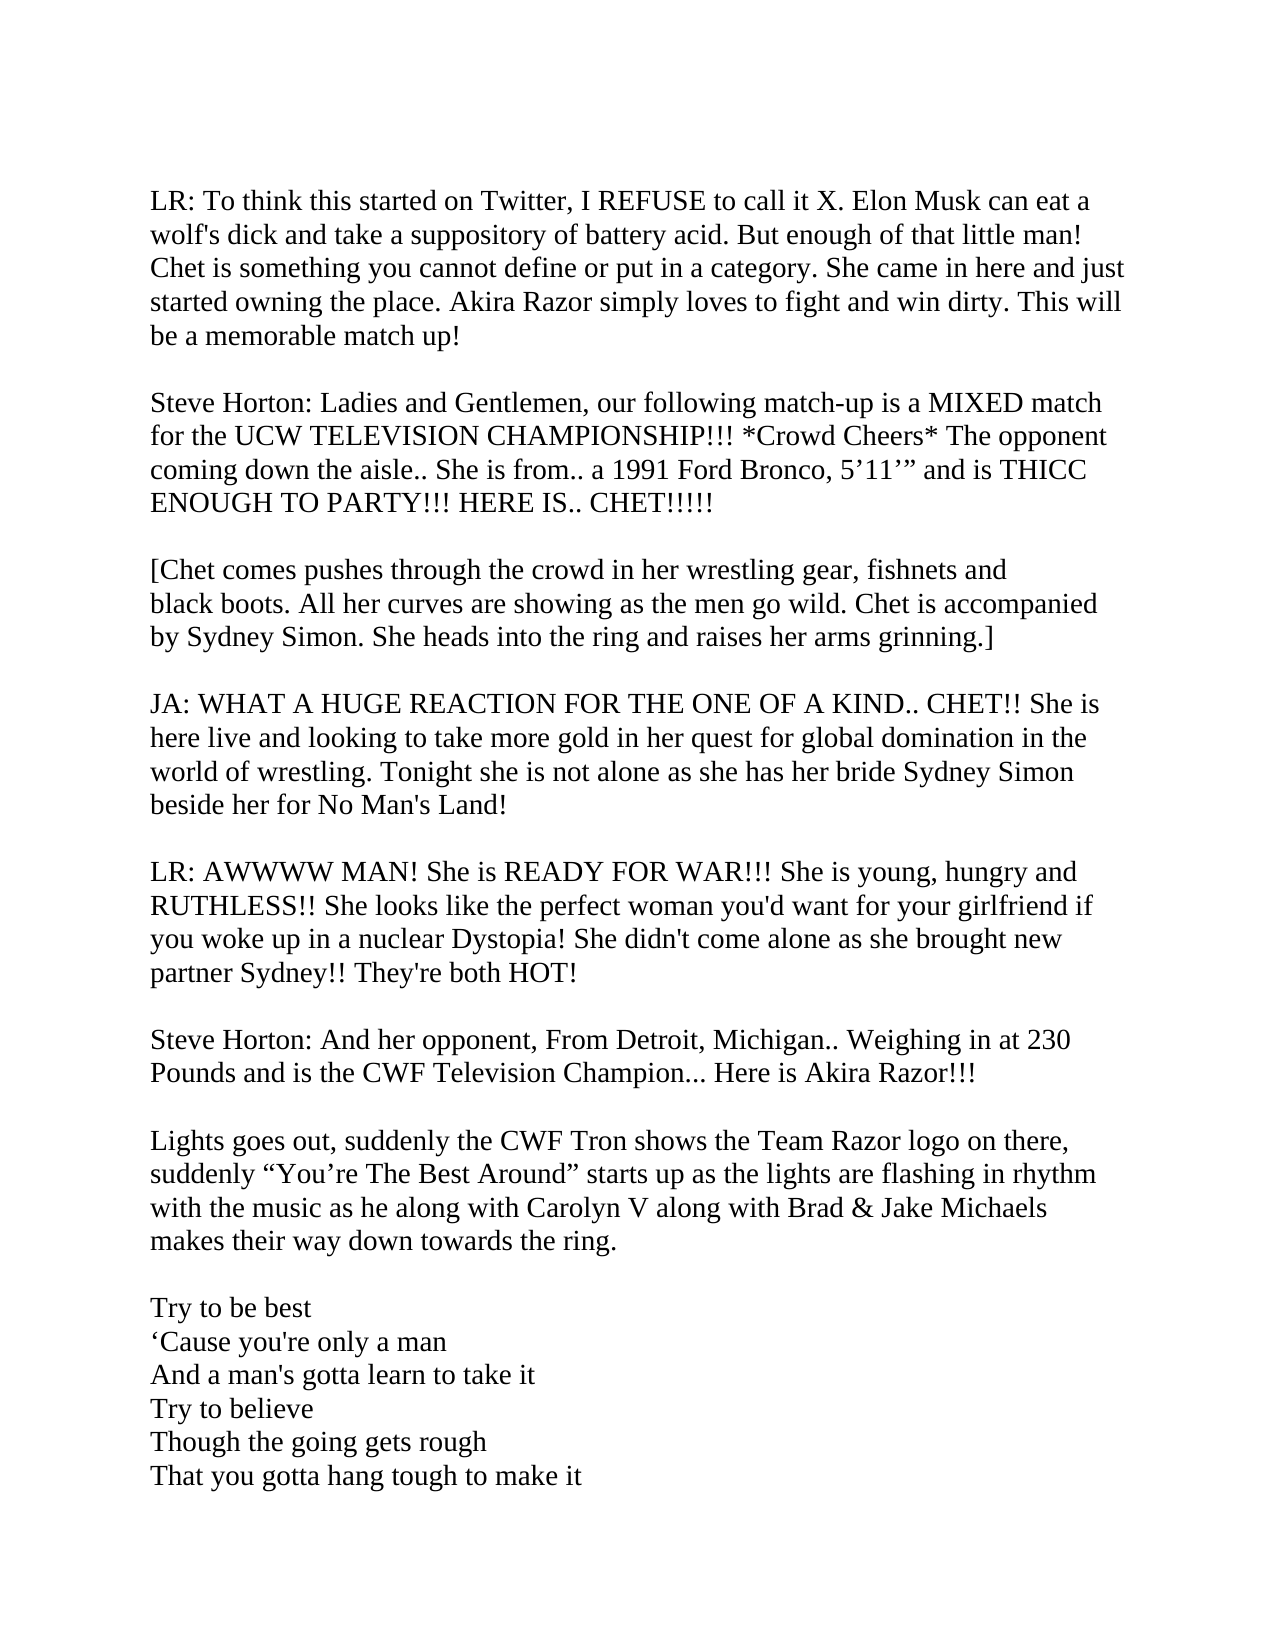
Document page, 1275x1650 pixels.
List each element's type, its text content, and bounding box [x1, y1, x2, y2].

text LR: To think this started on Twitter, I REFUSE to call it X. Elon Musk can eat a wolf's dick and take a suppository of battery acid. But enough of that little man! Chet is something you cannot define or put in a category. She came in here and just started owning the place. Akira Razor simply loves to fight and win dirty. This will be a memorable match up! [150, 183, 1125, 351]
text black boots. All her curves are showing as the men go wild. Chet is accompanied [150, 586, 1125, 619]
text That you gotta hang tough to make it [150, 1458, 1125, 1492]
text Lights goes out, suddenly the CWF Tron shows the Team Razor logo on there, suddenly “You’re The Best Around” starts up as the lights are flashing in rhythm with the music as he along with Carolyn V along with Brad & Jake Michaels makes their way down towards the ring. [150, 1123, 1125, 1257]
text Though the going gets rough [150, 1424, 1125, 1458]
text by Sydney Simon. She heads into the ring and raises her arms grinning.] [150, 619, 1125, 653]
text LR: AWWWW MAN! She is READY FOR WAR!!! She is young, hungry and RUTHLESS!! She looks like the perfect woman you'd want for your girlfriend if you woke up in a nuclear Dystopia! She didn't come alone as she brought new partner Sydney!! They're both HOT! [150, 854, 1125, 988]
text JA: WHAT A HUGE REACTION FOR THE ONE OF A KIND.. CHET!! She is here live and looking to take more gold in her quest for global domination in the world of wrestling. Tonight she is not alone as she has her bride Sydney Simon beside her for No Man's Land! [150, 687, 1125, 821]
text Try to believe [150, 1391, 1125, 1424]
text [Chet comes pushes through the crowd in her wrestling gear, fishnets and [150, 552, 1125, 586]
text ‘Cause you're only a man [150, 1324, 1125, 1357]
text Steve Horton: Ladies and Gentlemen, our following match-up is a MIXED match for the UCW TELEVISION CHAMPIONSHIP!!! *Crowd Cheers* The opponent coming down the aisle.. She is from.. a 1991 Ford Bronco, 5’11’” and is THICC ENOUGH TO PARTY!!! HERE IS.. CHET!!!!! [150, 385, 1125, 519]
text Steve Horton: And her opponent, From Detroit, Michigan.. Weighing in at 230 Pounds and is the CWF Television Champion... Here is Akira Razor!!! [150, 1022, 1125, 1089]
text Try to be best [150, 1290, 1125, 1324]
text And a man's gotta learn to take it [150, 1357, 1125, 1391]
